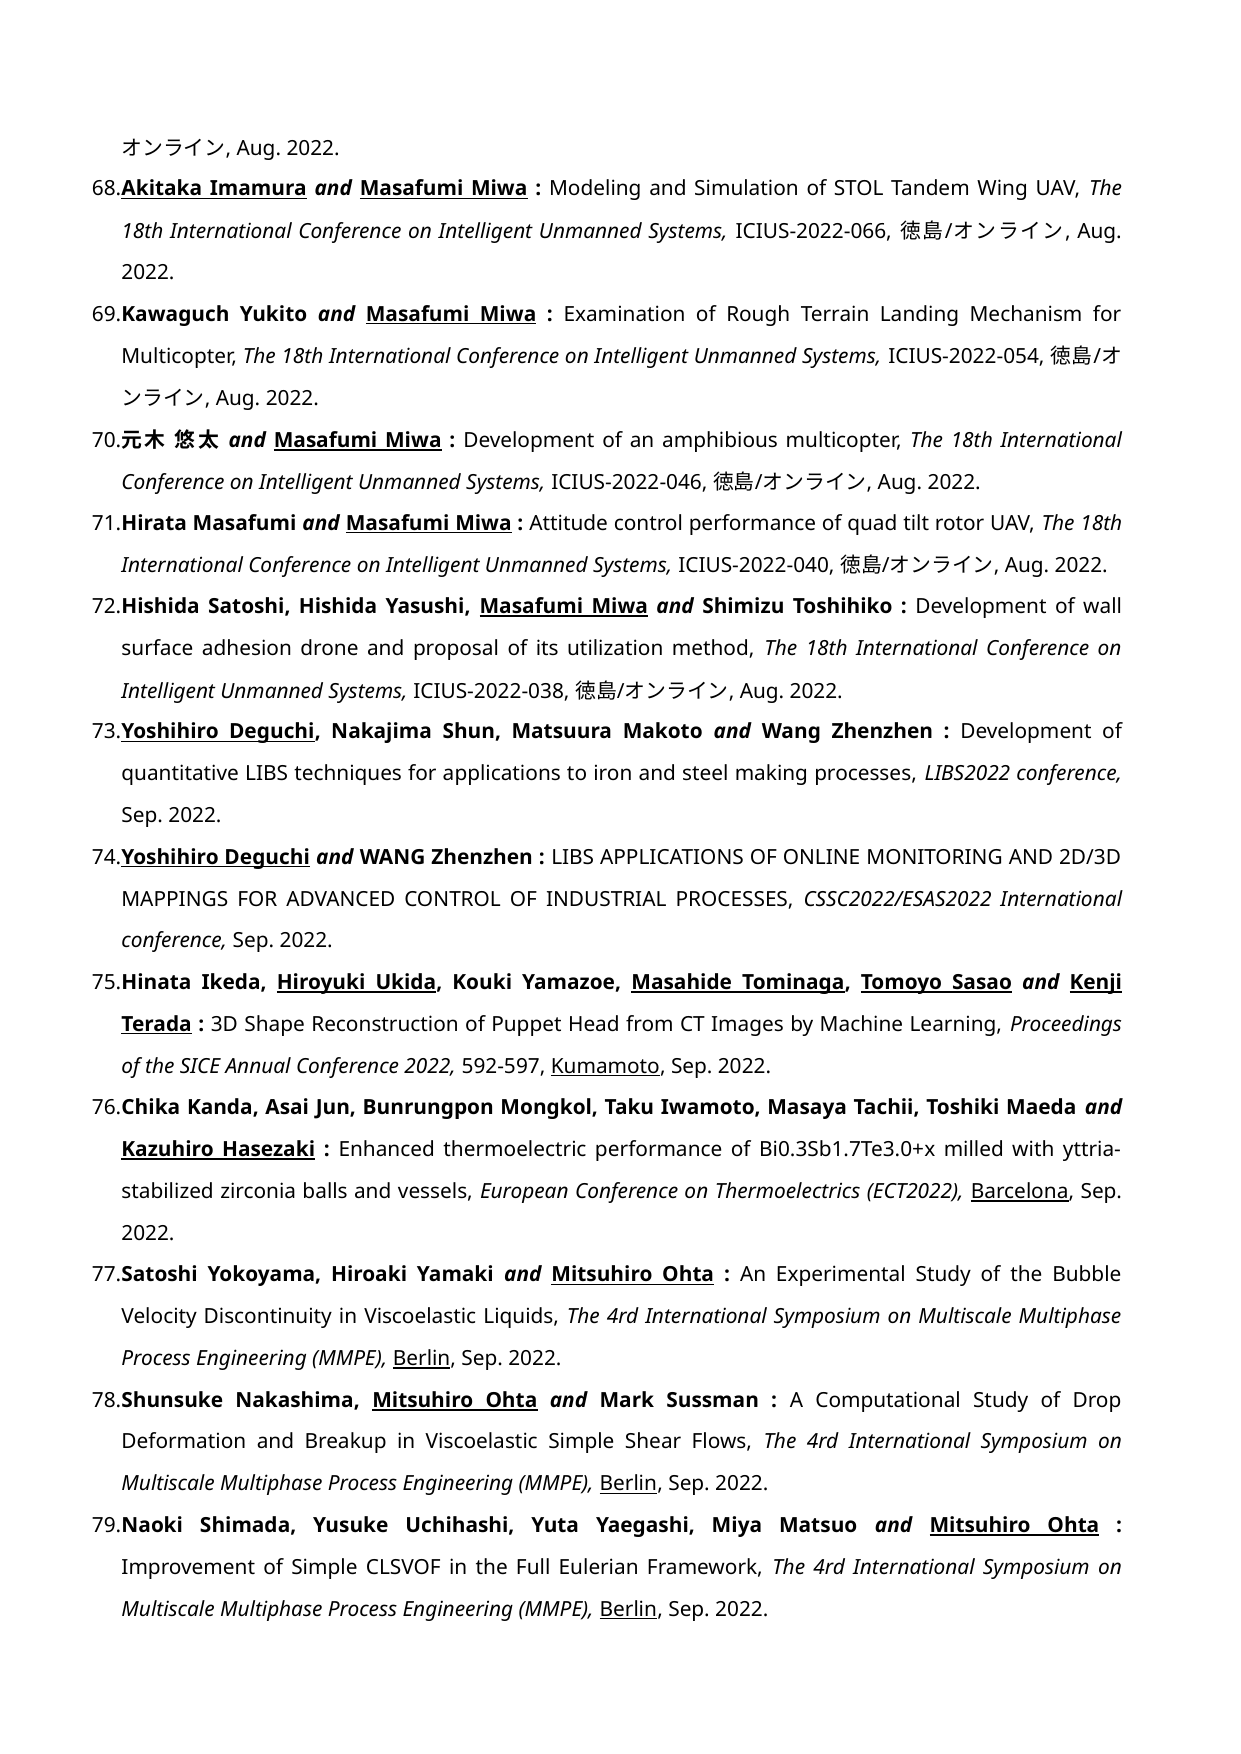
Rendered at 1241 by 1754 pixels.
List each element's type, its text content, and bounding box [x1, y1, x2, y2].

list Chika Kanda, Asai Jun, Bunrungpon Mongkol, Taku Iwamoto, Masaya Tachii, Toshiki Maeda and Kazuhiro Hasezaki : Enhanced thermoelectric performance of Bi0.3Sb1.7Te3.0+x milled with yttria-stabilized zirconia balls and vessels, European Conference on Thermoelectrics (ECT2022), Barcelona, Sep. 2022. [92, 1086, 1122, 1253]
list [92, 125, 1122, 167]
list Naoki Shimada, Yusuke Uchihashi, Yuta Yaegashi, Miya Matsuo and Mitsuhiro Ohta : Improvement of Simple CLSVOF in the Full Eulerian Framework, The 4rd International Symposium on Multiscale Multiphase Process Engineering (MMPE), Berlin, Sep. 2022. [92, 1503, 1122, 1629]
list Satoshi Yokoyama, Hiroaki Yamaki and Mitsuhiro Ohta : An Experimental Study of the Bubble Velocity Discontinuity in Viscoelastic Liquids, The 4rd International Symposium on Multiscale Multiphase Process Engineering (MMPE), Berlin, Sep. 2022. [92, 1253, 1122, 1378]
list Yoshihiro Deguchi and WANG Zhenzhen : LIBS APPLICATIONS OF ONLINE MONITORING AND 2D/3D MAPPINGS FOR ADVANCED CONTROL OF INDUSTRIAL PROCESSES, CSSC2022/ESAS2022 International conference, Sep. 2022. [92, 835, 1122, 961]
list Yoshihiro Deguchi, Nakajima Shun, Matsuura Makoto and Wang Zhenzhen : Development of quantitative LIBS techniques for applications to iron and steel making processes, LIBS2022 conference, Sep. 2022. [92, 710, 1122, 835]
list Kawaguch Yukito and Masafumi Miwa : Examination of Rough Terrain Landing Mechanism for Multicopter, The 18th International Conference on Intelligent Unmanned Systems, ICIUS-2022-054, 徳島/オンライン, Aug. 2022. [92, 292, 1122, 417]
list Shunsuke Nakashima, Mitsuhiro Ohta and Mark Sussman : A Computational Study of Drop Deformation and Breakup in Viscoelastic Simple Shear Flows, The 4rd International Symposium on Multiscale Multiphase Process Engineering (MMPE), Berlin, Sep. 2022. [92, 1378, 1122, 1503]
list Hinata Ikeda, Hiroyuki Ukida, Kouki Yamazoe, Masahide Tominaga, Tomoyo Sasao and Kenji Terada : 3D Shape Reconstruction of Puppet Head from CT Images by Machine Learning, Proceedings of the SICE Annual Conference 2022, 592-597, Kumamoto, Sep. 2022. [92, 961, 1122, 1086]
list Akitaka Imamura and Masafumi Miwa : Modeling and Simulation of STOL Tandem Wing UAV, The 18th International Conference on Intelligent Unmanned Systems, ICIUS-2022-066, 徳島/オンライン, Aug. 2022. [92, 167, 1122, 292]
list Hishida Satoshi, Hishida Yasushi, Masafumi Miwa and Shimizu Toshihiko : Development of wall surface adhesion drone and proposal of its utilization method, The 18th International Conference on Intelligent Unmanned Systems, ICIUS-2022-038, 徳島/オンライン, Aug. 2022. [92, 584, 1122, 710]
list Hirata Masafumi and Masafumi Miwa : Attitude control performance of quad tilt rotor UAV, The 18th International Conference on Intelligent Unmanned Systems, ICIUS-2022-040, 徳島/オンライン, Aug. 2022. [92, 501, 1122, 584]
list 元木 悠太 and Masafumi Miwa : Development of an amphibious multicopter, The 18th International Conference on Intelligent Unmanned Systems, ICIUS-2022-046, 徳島/オンライン, Aug. 2022. [92, 417, 1122, 501]
